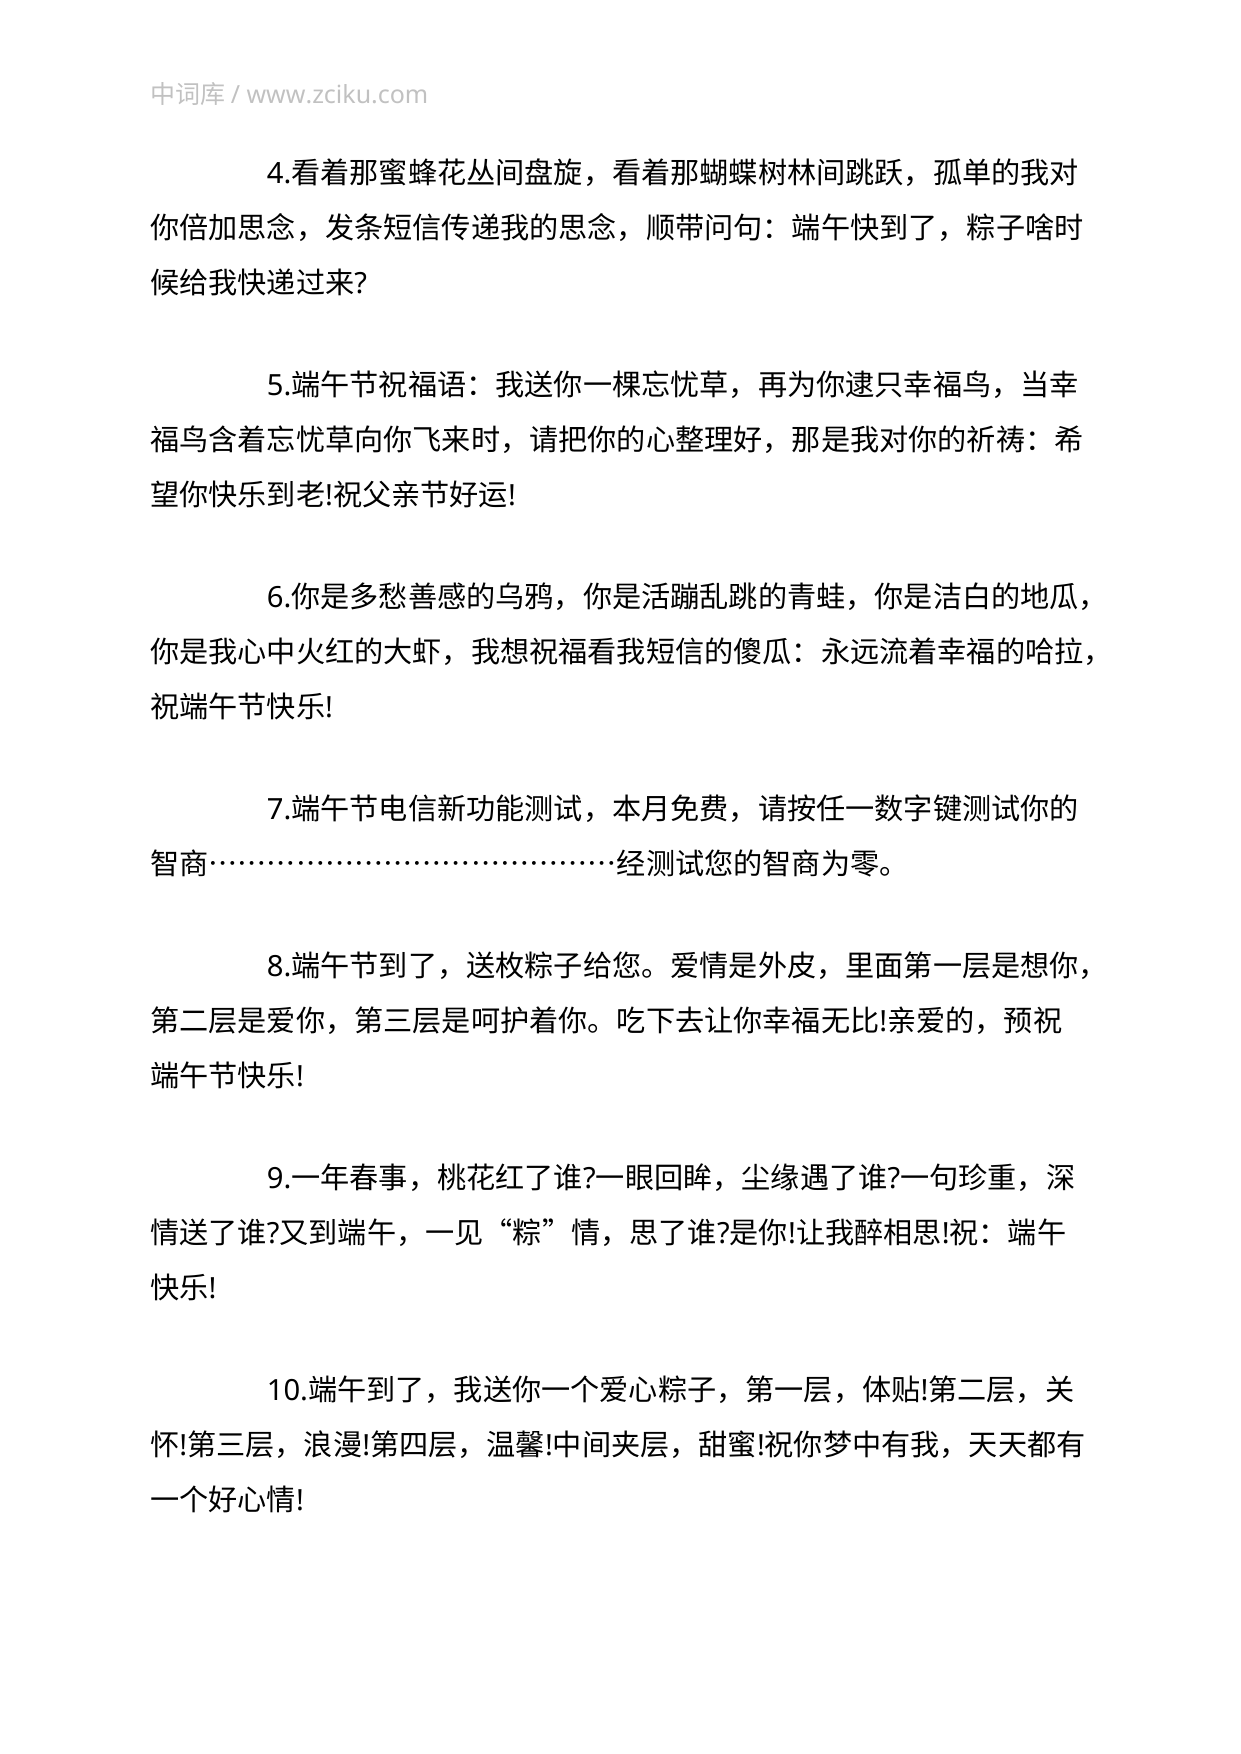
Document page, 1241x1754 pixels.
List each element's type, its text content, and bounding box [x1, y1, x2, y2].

text 5.端午节祝福语：我送你一棵忘忧草，再为你逮只幸福鸟，当幸福鸟含着忘忧草向你飞来时，请把你的心整理好，那是我对你的祈祷：希望你快乐到老!祝父亲节好运! [150, 362, 1090, 514]
text 4.看着那蜜蜂花丛间盘旋，看着那蝴蝶树林间跳跃，孤单的我对你倍加思念，发条短信传递我的思念，顺带问句：端午快到了，粽子啥时候给我快递过来? [150, 150, 1090, 302]
text 10.端午到了，我送你一个爱心粽子，第一层，体贴!第二层，关怀!第三层，浪漫!第四层，温馨!中间夹层，甜蜜!祝你梦中有我，天天都有一个好心情! [150, 1366, 1090, 1519]
text 8.端午节到了，送枚粽子给您。爱情是外皮，里面第一层是想你，第二层是爱你，第三层是呵护着你。吃下去让你幸福无比!亲爱的，预祝端午节快乐! [150, 942, 1090, 1095]
text 9.一年春事，桃花红了谁?一眼回眸，尘缘遇了谁?一句珍重，深情送了谁?又到端午，一见“粽”情，思了谁?是你!让我醉相思!祝：端午快乐! [150, 1154, 1090, 1307]
text 6.你是多愁善感的乌鸦，你是活蹦乱跳的青蛙，你是洁白的地瓜，你是我心中火红的大虾，我想祝福看我短信的傻瓜：永远流着幸福的哈拉，祝端午节快乐! [150, 574, 1090, 726]
text 7.端午节电信新功能测试，本月免费，请按任一数字键测试你的智商……………………………………经测试您的智商为零。 [150, 786, 1090, 883]
